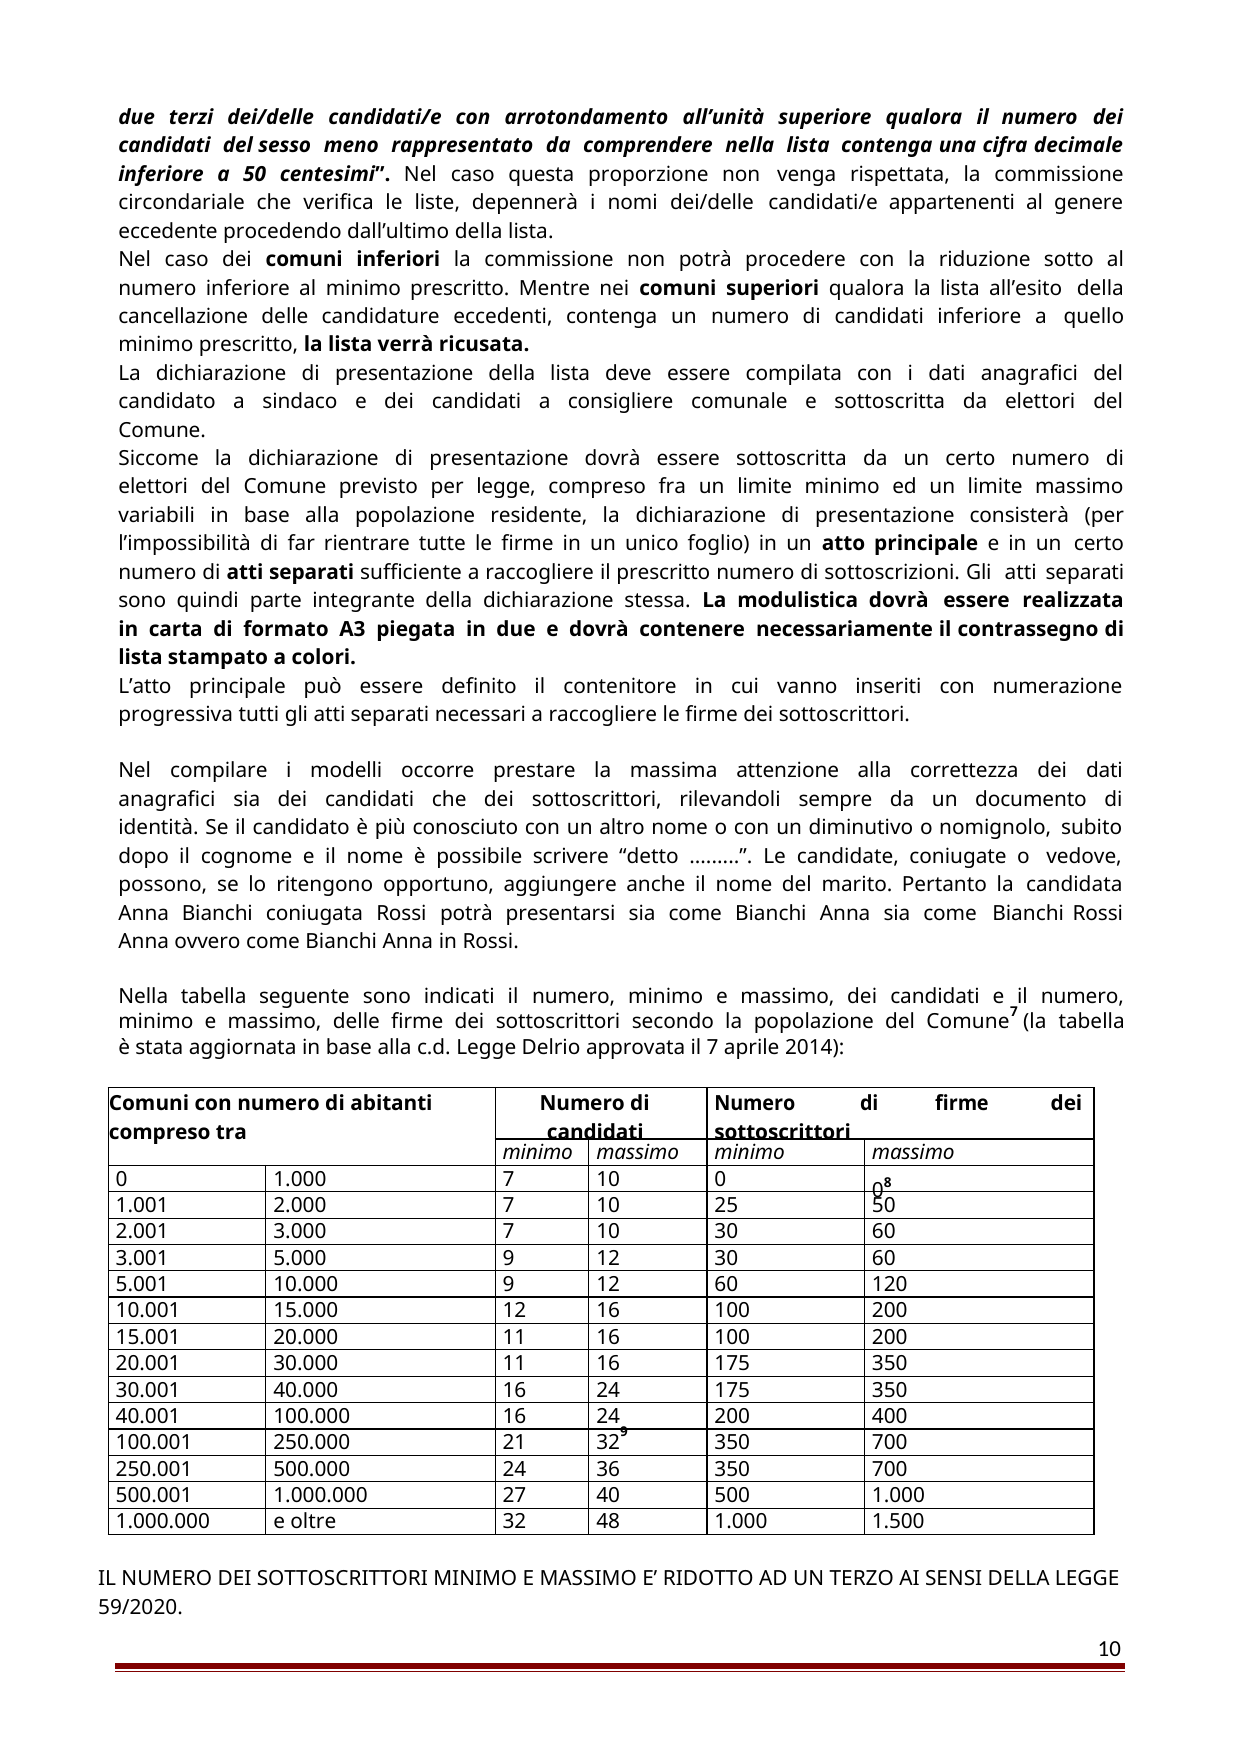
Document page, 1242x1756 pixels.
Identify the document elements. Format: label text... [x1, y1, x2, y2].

table_cell 10 [589, 1192, 706, 1217]
table_cell 175 [708, 1377, 864, 1402]
table_cell 27 [496, 1482, 588, 1507]
table_cell 15.001 [109, 1324, 265, 1349]
table_cell 11 [496, 1324, 588, 1349]
table_cell 100 [708, 1324, 864, 1349]
table_cell 2.000 [266, 1192, 495, 1217]
table_cell 10.001 [109, 1298, 265, 1323]
text La dichiarazione di presentazione della lista deve essere compilata con i dati anagrafici del candidato a sindaco e dei candidati a consigliere comunale e sottoscritta da elettori del Comune. [118, 358, 1123, 443]
table_cell 350 [865, 1350, 1093, 1376]
table_cell 350 [865, 1377, 1093, 1402]
table_cell 120 [865, 1271, 1093, 1296]
text Nel caso dei comuni inferiori la commissione non potrà procedere con la riduzione sotto al numero inferiore al minimo prescritto. Mentre nei comuni superiori qualora la lista all’esito della cancellazione delle candidature eccedenti, contenga un numero di candidati inferiore a quello minimo prescritto, la lista verrà ricusata. [118, 244, 1124, 358]
table_cell 7 [496, 1166, 588, 1191]
table_cell 1.000.000 [266, 1482, 495, 1507]
table_cell 250.000 [266, 1430, 495, 1455]
table_cell 3.000 [266, 1219, 495, 1244]
table_cell 0 [109, 1166, 265, 1191]
table_cell 7 [496, 1219, 588, 1244]
table_cell 9 [496, 1245, 588, 1270]
table_cell 1.000 [708, 1509, 864, 1534]
table_cell 2.001 [109, 1219, 265, 1244]
table_cell e oltre [266, 1509, 495, 1534]
text Siccome la dichiarazione di presentazione dovrà essere sottoscritta da un certo numero di elettori del Comune previsto per legge, compreso fra un limite minimo ed un limite massimo variabili in base alla popolazione residente, la dichiarazione di presentazione consisterà (per l’impossibilità di far rientrare tutte le firme in un unico foglio) in un atto principale e in un certo numero di atti separati sufficiente a raccogliere il prescritto numero di sottoscrizioni. Gli atti separati sono quindi parte integrante della dichiarazione stessa. La modulistica dovrà essere realizzata in carta di formato A3 piegata in due e dovrà contenere necessariamente il contrassegno di lista stampato a colori. [118, 443, 1124, 671]
table_cell 16 [496, 1403, 588, 1428]
table_cell 15.000 [266, 1298, 495, 1323]
table_cell 400 [865, 1403, 1093, 1428]
table_cell 24 [496, 1456, 588, 1481]
table_cell 5.001 [109, 1271, 265, 1296]
table_cell 60 [865, 1219, 1093, 1244]
table_cell 40 [589, 1482, 706, 1507]
table_cell 200 [708, 1403, 864, 1428]
table_cell 12 [589, 1271, 706, 1296]
table_cell 10.000 [266, 1271, 495, 1296]
table_cell 700 [865, 1456, 1093, 1481]
table_cell 10 [589, 1166, 706, 1191]
table_cell 200 [865, 1298, 1093, 1323]
table_cell 1.000.000 [109, 1509, 265, 1534]
table_cell 48 [589, 1509, 706, 1534]
table_cell 700 [865, 1430, 1093, 1455]
table_cell 30.000 [266, 1350, 495, 1376]
table_cell 500.001 [109, 1482, 265, 1507]
table_cell 100.000 [266, 1403, 495, 1428]
table_cell massimo [865, 1140, 1093, 1165]
table_cell 250.001 [109, 1456, 265, 1481]
table_cell 30 [708, 1219, 864, 1244]
table_cell 50 [865, 1192, 1093, 1217]
table_cell 10 [589, 1219, 706, 1244]
text L’atto principale può essere definito il contenitore in cui vanno inseriti con numerazione progressiva tutti gli atti separati necessari a raccogliere le firme dei sottoscrittori. [118, 671, 1123, 728]
table_cell minimo [708, 1140, 864, 1165]
table_cell 7 [496, 1192, 588, 1217]
table_cell 16 [589, 1298, 706, 1323]
table_cell 08 [865, 1166, 1093, 1191]
table_cell 30 [708, 1245, 864, 1270]
table_cell 21 [496, 1430, 588, 1455]
table_cell 12 [496, 1298, 588, 1323]
table_cell 20.001 [109, 1350, 265, 1376]
table_cell 20.000 [266, 1324, 495, 1349]
table_cell 329 [589, 1430, 706, 1455]
table_cell 100 [708, 1298, 864, 1323]
table_cell 40.000 [266, 1377, 495, 1402]
table_cell 175 [708, 1350, 864, 1376]
table_cell 200 [865, 1324, 1093, 1349]
table_header Numero di candidati [496, 1088, 706, 1138]
table_cell 1.500 [865, 1509, 1093, 1534]
table_cell 1.001 [109, 1192, 265, 1217]
table_cell 9 [496, 1271, 588, 1296]
table_cell 24 [589, 1403, 706, 1428]
table_cell 60 [865, 1245, 1093, 1270]
table_cell 1.000 [865, 1482, 1093, 1507]
table_cell 36 [589, 1456, 706, 1481]
table_cell 16 [496, 1377, 588, 1402]
table_cell 0 [708, 1166, 864, 1191]
table_cell 30.001 [109, 1377, 265, 1402]
text due terzi dei/delle candidati/e con arrotondamento all’unità superiore qualora il numero dei candidati del sesso meno rappresentato da comprendere nella lista contenga una cifra decimale inferiore a 50 centesimi”. Nel caso questa proporzione non venga rispettata, la commissione circondariale che verifica le liste, depennerà i nomi dei/delle candidati/e appartenenti al genere eccedente procedendo dall’ultimo della lista. [118, 102, 1124, 244]
table_cell 350 [708, 1430, 864, 1455]
table_cell 5.000 [266, 1245, 495, 1270]
table_cell 60 [708, 1271, 864, 1296]
table_cell 350 [708, 1456, 864, 1481]
table_cell 500.000 [266, 1456, 495, 1481]
table_cell 1.000 [266, 1166, 495, 1191]
table_cell 100.001 [109, 1430, 265, 1455]
table_header Numero di firme dei sottoscrittori [708, 1088, 1093, 1138]
table_cell 3.001 [109, 1245, 265, 1270]
table_cell 16 [589, 1324, 706, 1349]
table_cell massimo [589, 1140, 706, 1165]
table_cell 500 [708, 1482, 864, 1507]
table_cell 32 [496, 1509, 588, 1534]
table_header Comuni con numero di abitanti compreso tra [109, 1088, 495, 1165]
table_cell minimo [496, 1140, 588, 1165]
text Nel compilare i modelli occorre prestare la massima attenzione alla correttezza dei dati anagrafici sia dei candidati che dei sottoscrittori, rilevandoli sempre da un documento di identità. Se il candidato è più conosciuto con un altro nome o con un diminutivo o nomignolo, subito dopo il cognome e il nome è possibile scrivere “detto .........”. Le candidate, coniugate o vedove, possono, se lo ritengono opportuno, aggiungere anche il nome del marito. Pertanto la candidata Anna Bianchi coniugata Rossi potrà presentarsi sia come Bianchi Anna sia come Bianchi Rossi Anna ovvero come Bianchi Anna in Rossi. [118, 755, 1123, 954]
text Nella tabella seguente sono indicati il numero, minimo e massimo, dei candidati e il numero, minimo e massimo, delle firme dei sottoscrittori secondo la popolazione del Comune7 (la tabella è stata aggiornata in base alla c.d. Legge Delrio approvata il 7 aprile 2014): [118, 984, 1124, 1059]
table_cell 11 [496, 1350, 588, 1376]
table_cell 40.001 [109, 1403, 265, 1428]
table_cell 24 [589, 1377, 706, 1402]
text IL NUMERO DEI SOTTOSCRITTORI MINIMO E MASSIMO E’ RIDOTTO AD UN TERZO AI SENSI DELLA LEGGE 59/2020. [98, 1563, 1142, 1620]
table_cell 25 [708, 1192, 864, 1217]
table_cell 16 [589, 1350, 706, 1376]
table_cell 12 [589, 1245, 706, 1270]
